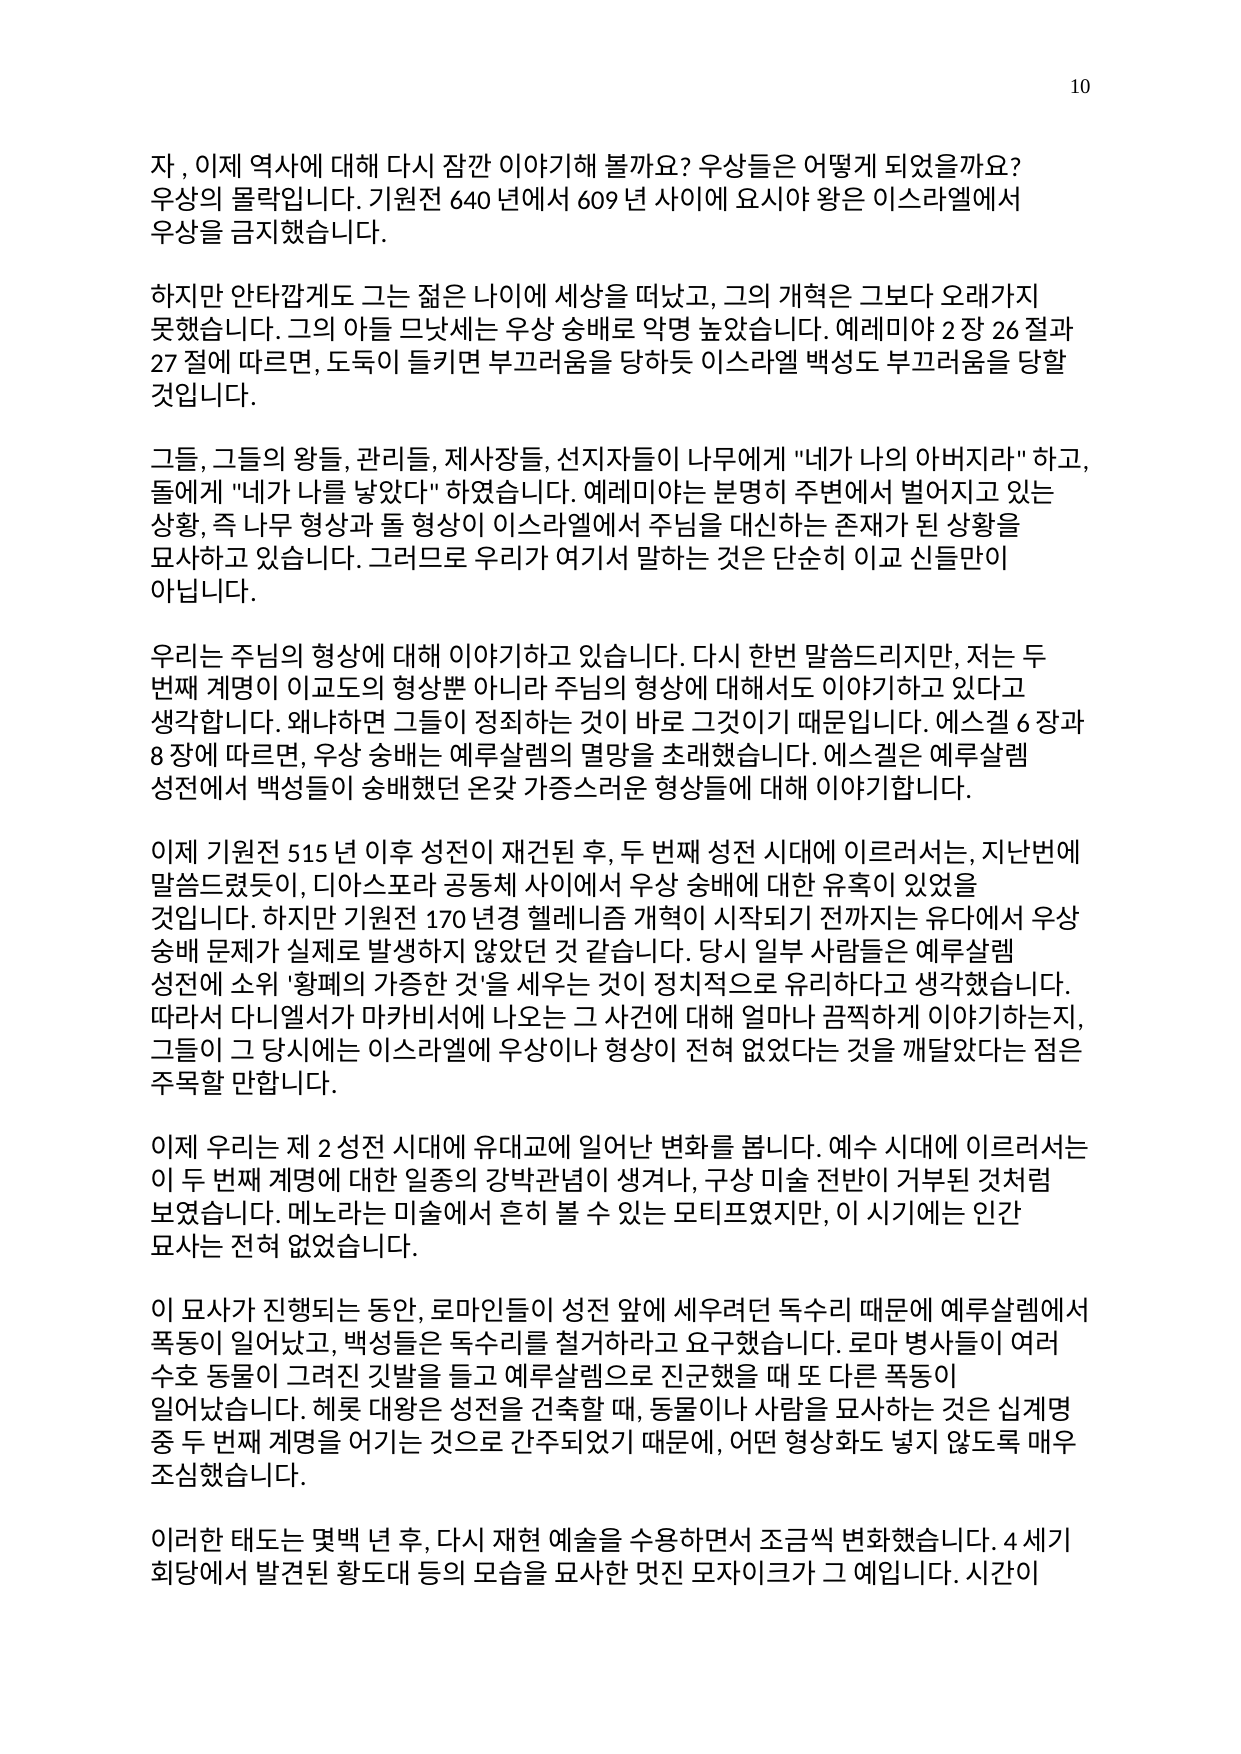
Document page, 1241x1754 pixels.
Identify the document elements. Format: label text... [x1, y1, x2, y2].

text 이제 기원전 515년 이후 성전이 재건된 후, 두 번째 성전 시대에 이르러서는, 지난번에 말씀드렸듯이, 디아스포라 공동체 사이에서 우상 숭배에 대한 유혹이 있었을 것입니다. 하지만 기원전 170년경 헬레니즘 개혁이 시작되기 전까지는 유다에서 우상 숭배 문제가 실제로 발생하지 않았던 것 같습니다. 당시 일부 사람들은 예루살렘 성전에 소위 '황폐의 가증한 것'을 세우는 것이 정치적으로 유리하다고 생각했습니다. 따라서 다니엘서가 마카비서에 나오는 그 사건에 대해 얼마나 끔찍하게 이야기하는지, 그들이 그 당시에는 이스라엘에 우상이나 형상이 전혀 없었다는 것을 깨달았다는 점은 주목할 만합니다. [150, 836, 1090, 1100]
text 자 , 이제 역사에 대해 다시 잠깐 이야기해 볼까요? 우상들은 어떻게 되었을까요? 우상의 몰락입니다. 기원전 640년에서 609년 사이에 요시야 왕은 이스라엘에서 우상을 금지했습니다. [150, 150, 1090, 249]
text 그들, 그들의 왕들, 관리들, 제사장들, 선지자들이 나무에게 "네가 나의 아버지라" 하고, 돌에게 "네가 나를 낳았다" 하였습니다. 예레미야는 분명히 주변에서 벌어지고 있는 상황, 즉 나무 형상과 돌 형상이 이스라엘에서 주님을 대신하는 존재가 된 상황을 묘사하고 있습니다. 그러므로 우리가 여기서 말하는 것은 단순히 이교 신들만이 아닙니다. [150, 443, 1090, 608]
text 우리는 주님의 형상에 대해 이야기하고 있습니다. 다시 한번 말씀드리지만, 저는 두 번째 계명이 이교도의 형상뿐 아니라 주님의 형상에 대해서도 이야기하고 있다고 생각합니다. 왜냐하면 그들이 정죄하는 것이 바로 그것이기 때문입니다. 에스겔 6장과 8장에 따르면, 우상 숭배는 예루살렘의 멸망을 초래했습니다. 에스겔은 예루살렘 성전에서 백성들이 숭배했던 온갖 가증스러운 형상들에 대해 이야기합니다. [150, 640, 1090, 805]
text 이제 우리는 제2성전 시대에 유대교에 일어난 변화를 봅니다. 예수 시대에 이르러서는 이 두 번째 계명에 대한 일종의 강박관념이 생겨나, 구상 미술 전반이 거부된 것처럼 보였습니다. 메노라는 미술에서 흔히 볼 수 있는 모티프였지만, 이 시기에는 인간 묘사는 전혀 없었습니다. [150, 1131, 1090, 1263]
text 하지만 안타깝게도 그는 젊은 나이에 세상을 떠났고, 그의 개혁은 그보다 오래가지 못했습니다. 그의 아들 므낫세는 우상 숭배로 악명 높았습니다. 예레미야 2장 26절과 27절에 따르면, 도둑이 들키면 부끄러움을 당하듯 이스라엘 백성도 부끄러움을 당할 것입니다. [150, 280, 1090, 412]
text 이 묘사가 진행되는 동안, 로마인들이 성전 앞에 세우려던 독수리 때문에 예루살렘에서 폭동이 일어났고, 백성들은 독수리를 철거하라고 요구했습니다. 로마 병사들이 여러 수호 동물이 그려진 깃발을 들고 예루살렘으로 진군했을 때 또 다른 폭동이 일어났습니다. 헤롯 대왕은 성전을 건축할 때, 동물이나 사람을 묘사하는 것은 십계명 중 두 번째 계명을 어기는 것으로 간주되었기 때문에, 어떤 형상화도 넣지 않도록 매우 조심했습니다. [150, 1294, 1090, 1493]
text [150, 1524, 1090, 1590]
